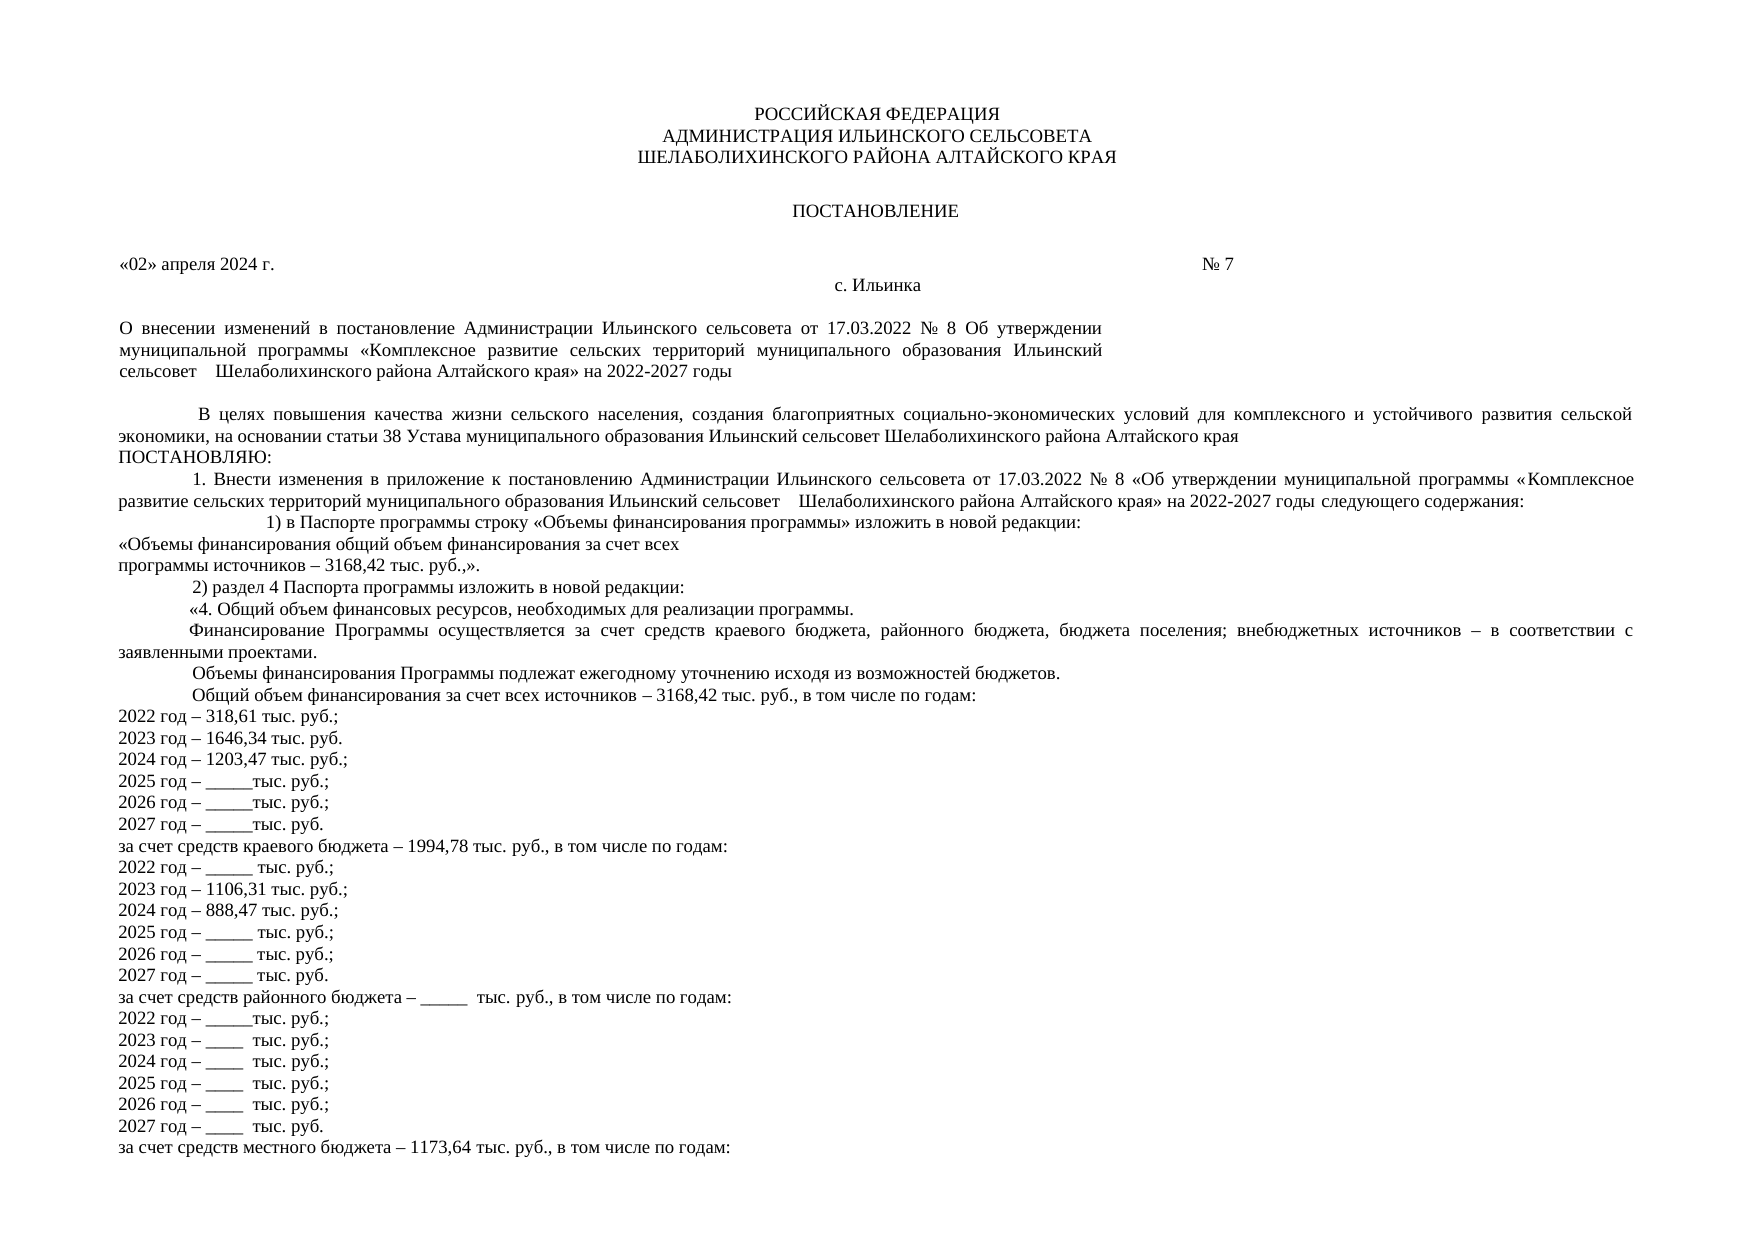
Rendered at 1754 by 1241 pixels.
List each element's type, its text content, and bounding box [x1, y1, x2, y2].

text 2) раздел 4 Паспорта программы изложить в новой редакции: [118, 576, 1636, 597]
text 2027 год – _____тыс. руб. [118, 813, 1636, 834]
text за счет средств местного бюджета – 1173,64 тыс. руб., в том числе по годам: [118, 1136, 1636, 1158]
text ПОСТАНОВЛЯЮ: [118, 446, 1634, 468]
text Общий объем финансирования за счет всех источников – 3168,42 тыс. руб., в том числе по годам: [118, 684, 1636, 705]
text ШЕЛАБОЛИХИНСКОГО РАЙОНА АЛТАЙСКОГО КРАЯ [118, 146, 1636, 168]
text 2022 год – _____тыс. руб.; [118, 1007, 1636, 1029]
text В целях повышения качества жизни сельского населения, создания благоприятных социально-экономических условий для комплексного и устойчивого развития сельской экономики, на основании статьи 38 Устава муниципального образования Ильинский сельсовет Шелаболихинского района Алтайского края [118, 403, 1634, 446]
text 2025 год – _____ тыс. руб.; [118, 921, 1636, 942]
text 1) в Паспорте программы строку «Объемы финансирования программы» изложить в новой редакции: [118, 511, 1636, 533]
text 2023 год – 1646,34 тыс. руб. [118, 727, 1636, 748]
text «Объемы финансирования общий объем финансирования за счет всех [118, 533, 1636, 554]
text 2026 год – ____ тыс. руб.; [118, 1093, 1636, 1115]
text 2026 год – _____ тыс. руб.; [118, 942, 1636, 964]
text 2024 год – ____ тыс. руб.; [118, 1050, 1636, 1072]
text 2024 год – 1203,47 тыс. руб.; [118, 748, 1636, 770]
text 2026 год – _____тыс. руб.; [118, 791, 1636, 813]
text 2022 год – _____ тыс. руб.; [118, 856, 1636, 878]
text 2025 год – _____тыс. руб.; [118, 770, 1636, 791]
text О внесении изменений в постановление Администрации Ильинского сельсовета от 17.03.2022 № 8 Об утверждении муниципальной программы «Комплексное развитие сельских территорий муниципального образования Ильинский сельсовет Шелаболихинского района Алтайского края» на 2022-2027 годы [119, 317, 1104, 382]
text 2022 год – 318,61 тыс. руб.; [118, 705, 1636, 727]
text «4. Общий объем финансовых ресурсов, необходимых для реализации программы. [118, 597, 1636, 619]
text АДМИНИСТРАЦИЯ ИЛЬИНСКОГО СЕЛЬСОВЕТА [118, 125, 1636, 146]
text 2024 год – 888,47 тыс. руб.; [118, 899, 1636, 921]
text Объемы финансирования Программы подлежат ежегодному уточнению исходя из возможностей бюджетов. [118, 662, 1636, 684]
text ПОСТАНОВЛЕНИЕ [530, 200, 1636, 221]
text РОССИЙСКАЯ ФЕДЕРАЦИЯ [118, 103, 1636, 125]
text 1. Внести изменения в приложение к постановлению Администрации Ильинского сельсовета от 17.03.2022 № 8 «Об утверждении муниципальной программы «Комплексное развитие сельских территорий муниципального образования Ильинский сельсовет Шелаболихинского района Алтайского края» на 2022-2027 годы следующего содержания: [118, 468, 1634, 511]
text за счет средств краевого бюджета – 1994,78 тыс. руб., в том числе по годам: [118, 834, 1636, 856]
text «02» апреля 2024 г. № 7 [119, 252, 1636, 274]
text 2027 год – _____ тыс. руб. [118, 964, 1636, 986]
text 2025 год – ____ тыс. руб.; [118, 1072, 1636, 1093]
text Финансирование Программы осуществляется за счет средств краевого бюджета, районного бюджета, бюджета поселения; внебюджетных источников – в соответствии с заявленными проектами. [118, 619, 1636, 662]
text 2027 год – ____ тыс. руб. [118, 1115, 1636, 1136]
text за счет средств районного бюджета – _____ тыс. руб., в том числе по годам: [118, 986, 1636, 1007]
text 2023 год – 1106,31 тыс. руб.; [118, 878, 1636, 899]
text программы источников – 3168,42 тыс. руб.,». [118, 554, 1636, 576]
text с. Ильинка [119, 274, 1636, 296]
text 2023 год – ____ тыс. руб.; [118, 1029, 1636, 1050]
